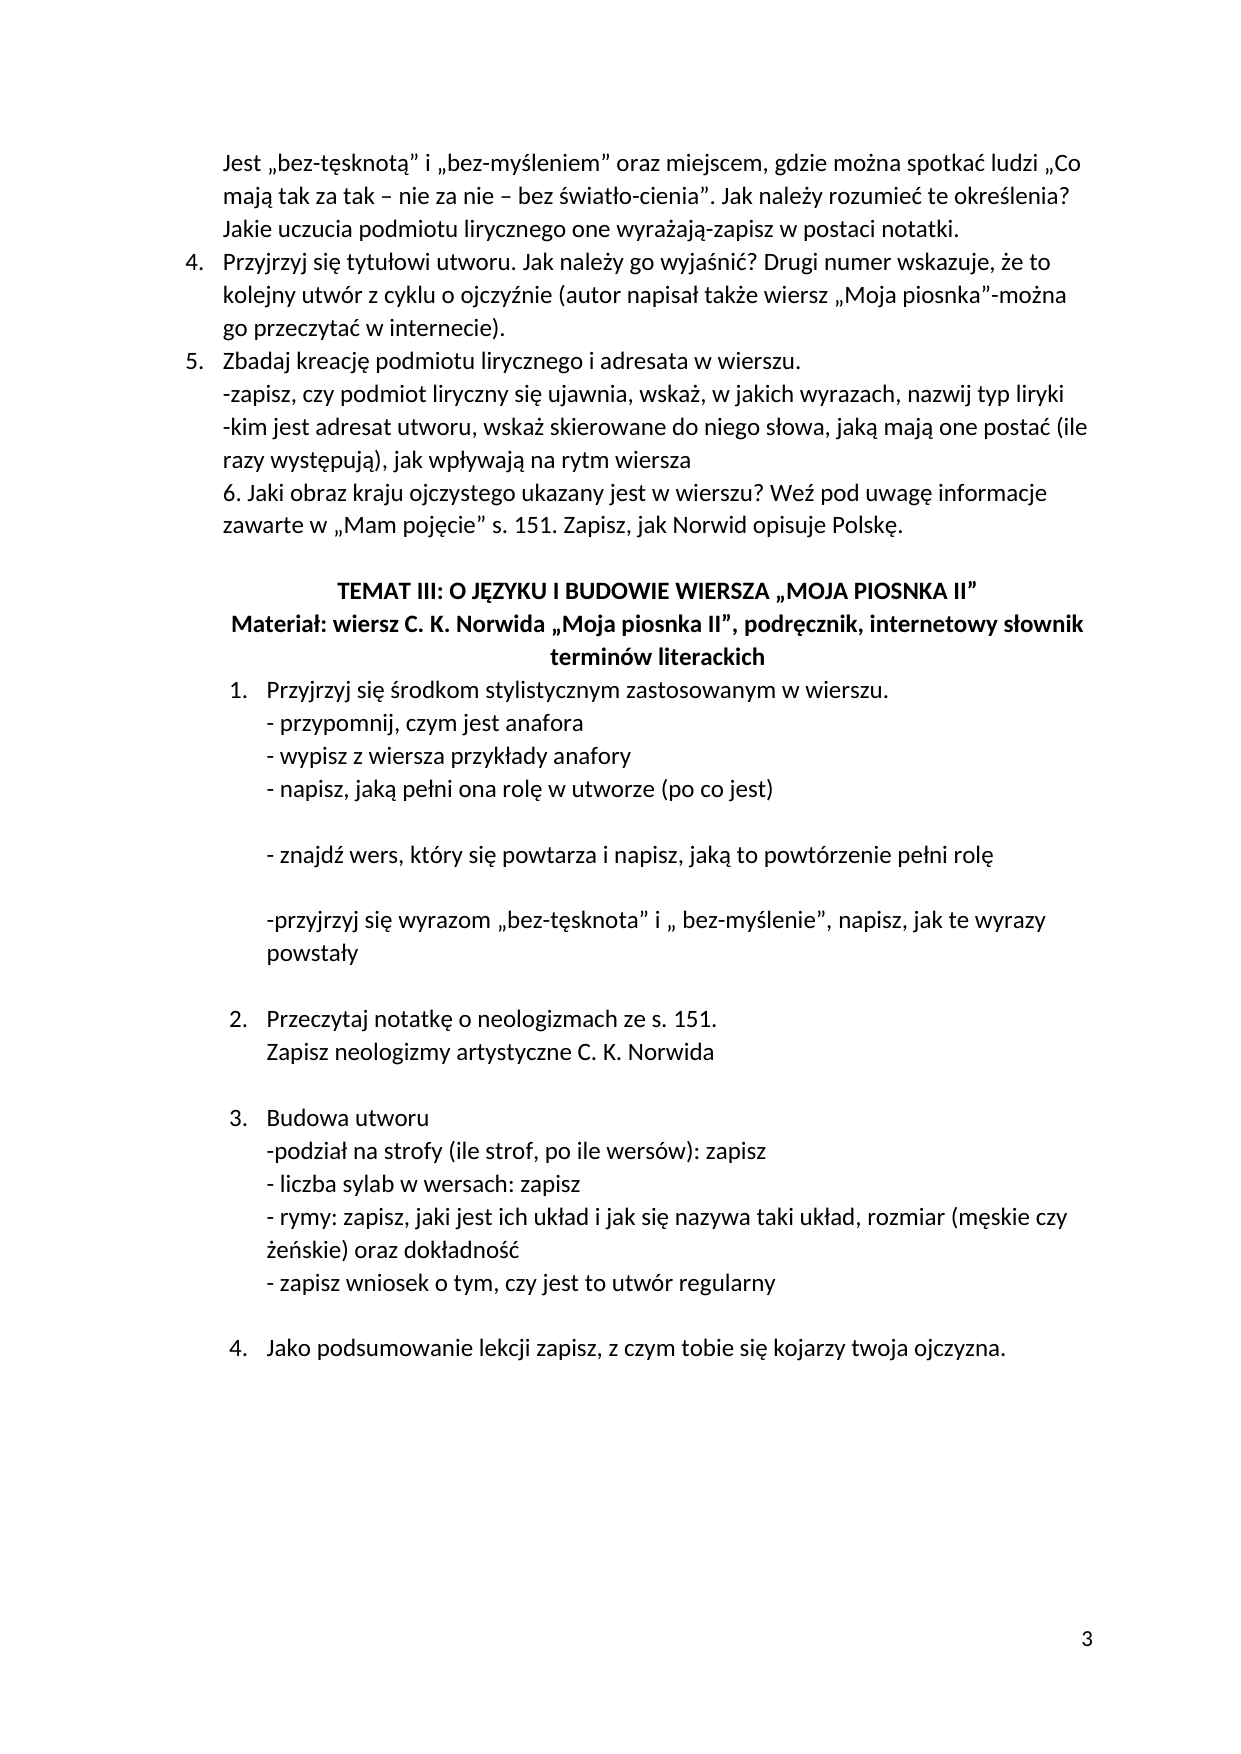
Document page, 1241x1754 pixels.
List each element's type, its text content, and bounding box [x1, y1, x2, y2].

list Zapisz neologizmy artystyczne C. K. Norwida [266, 1036, 1093, 1067]
list - liczba sylab w wersach: zapisz [266, 1168, 1093, 1198]
list Budowa utworu [229, 1102, 1093, 1133]
list Przeczytaj notatkę o neologizmach ze s. 151. [229, 1003, 1093, 1034]
list Przyjrzyj się środkom stylistycznym zastosowanym w wierszu. [229, 674, 1093, 705]
list - rymy: zapisz, jaki jest ich układ i jak się nazywa taki układ, rozmiar (męskie czy żeńskie) oraz dokładność [266, 1201, 1093, 1264]
list -podział na strofy (ile strof, po ile wersów): zapisz [266, 1135, 1093, 1166]
list - napisz, jaką pełni ona rolę w utworze (po co jest) [266, 773, 1093, 803]
list Jako podsumowanie lekcji zapisz, z czym tobie się kojarzy twoja ojczyzna. [229, 1333, 1093, 1363]
list Zbadaj kreację podmiotu lirycznego i adresata w wierszu. [185, 345, 1093, 376]
list -zapisz, czy podmiot liryczny się ujawnia, wskaż, w jakich wyrazach, nazwij typ liryki [223, 378, 1093, 408]
list - znajdź wers, który się powtarza i napisz, jaką to powtórzenie pełni rolę [266, 839, 1093, 869]
list Przyjrzyj się tytułowi utworu. Jak należy go wyjaśnić? Drugi numer wskazuje, że to kolejny utwór z cyklu o ojczyźnie (autor napisał także wiersz „Moja piosnka”-można go przeczytać w internecie). [185, 246, 1093, 343]
list - wypisz z wiersza przykłady anafory [266, 740, 1093, 771]
list Jest „bez-tęsknotą” i „bez-myśleniem” oraz miejscem, gdzie można spotkać ludzi „Co mają tak za tak – nie za nie – bez światło-cienia”. Jak należy rozumieć te określenia? Jakie uczucia podmiotu lirycznego one wyrażają-zapisz w postaci notatki. [223, 148, 1093, 244]
list TEMAT III: O JĘZYKU I BUDOWIE WIERSZA „MOJA PIOSNKA II” [223, 576, 1093, 606]
list - przypomnij, czym jest anafora [266, 707, 1093, 738]
list 6. Jaki obraz kraju ojczystego ukazany jest w wierszu? Weź pod uwagę informacje zawarte w „Mam pojęcie” s. 151. Zapisz, jak Norwid opisuje Polskę. [223, 477, 1093, 540]
list -przyjrzyj się wyrazom „bez-tęsknota” i „ bez-myślenie”, napisz, jak te wyrazy powstały [266, 905, 1093, 968]
list -kim jest adresat utworu, wskaż skierowane do niego słowa, jaką mają one postać (ile razy występują), jak wpływają na rytm wiersza [223, 411, 1093, 474]
list - zapisz wniosek o tym, czy jest to utwór regularny [266, 1267, 1093, 1297]
list Materiał: wiersz C. K. Norwida „Moja piosnka II”, podręcznik, internetowy słownik terminów literackich [223, 608, 1093, 672]
